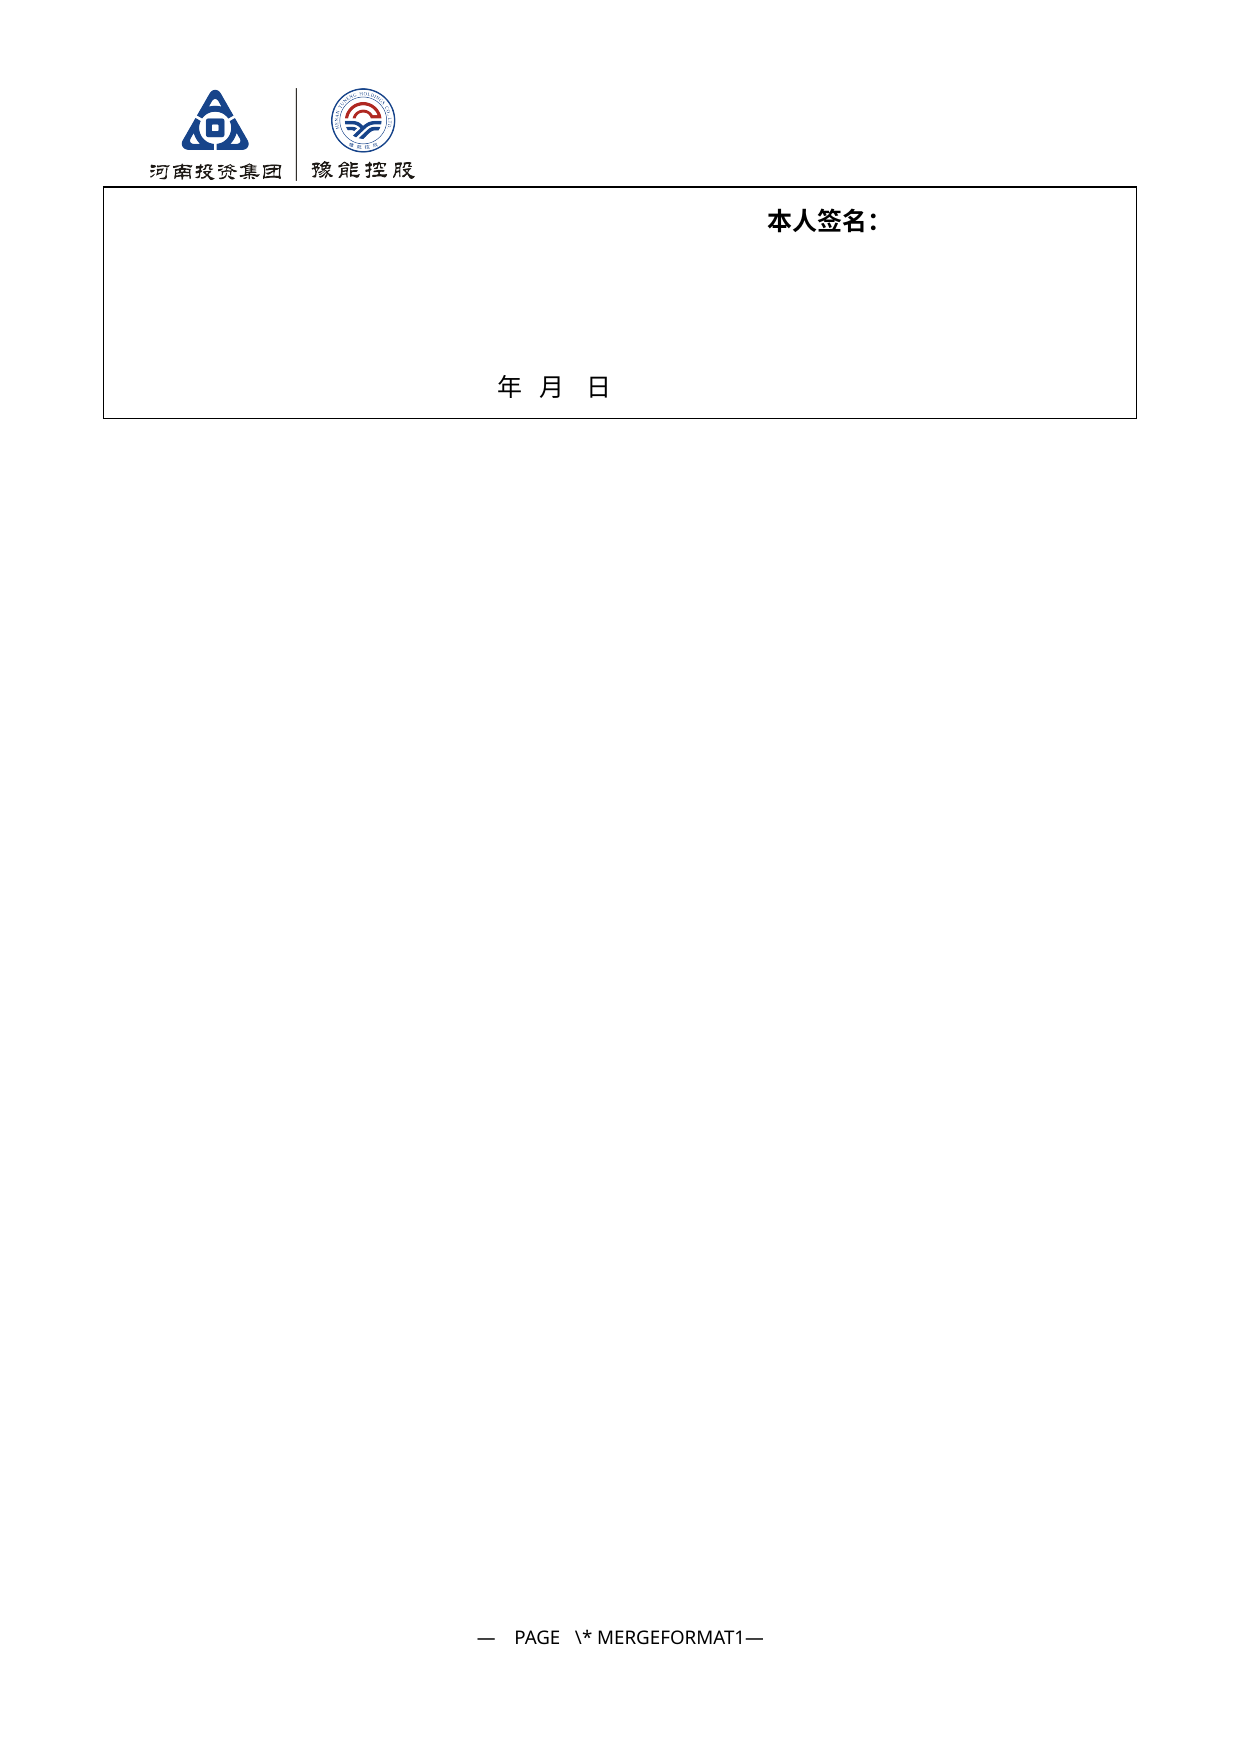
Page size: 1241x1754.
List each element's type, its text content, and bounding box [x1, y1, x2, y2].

picture [150, 88, 415, 181]
table_cell 申明： 本人认可并郑重承诺：本人所填写的个人信息及提交的应聘材料均真实有效，如有虚假，愿意承担由此引起的一切责任。 2、本人授权贵单位对本人所提供的信息进行核实。 本人签名： 年 月 日 [104, 188, 1136, 418]
